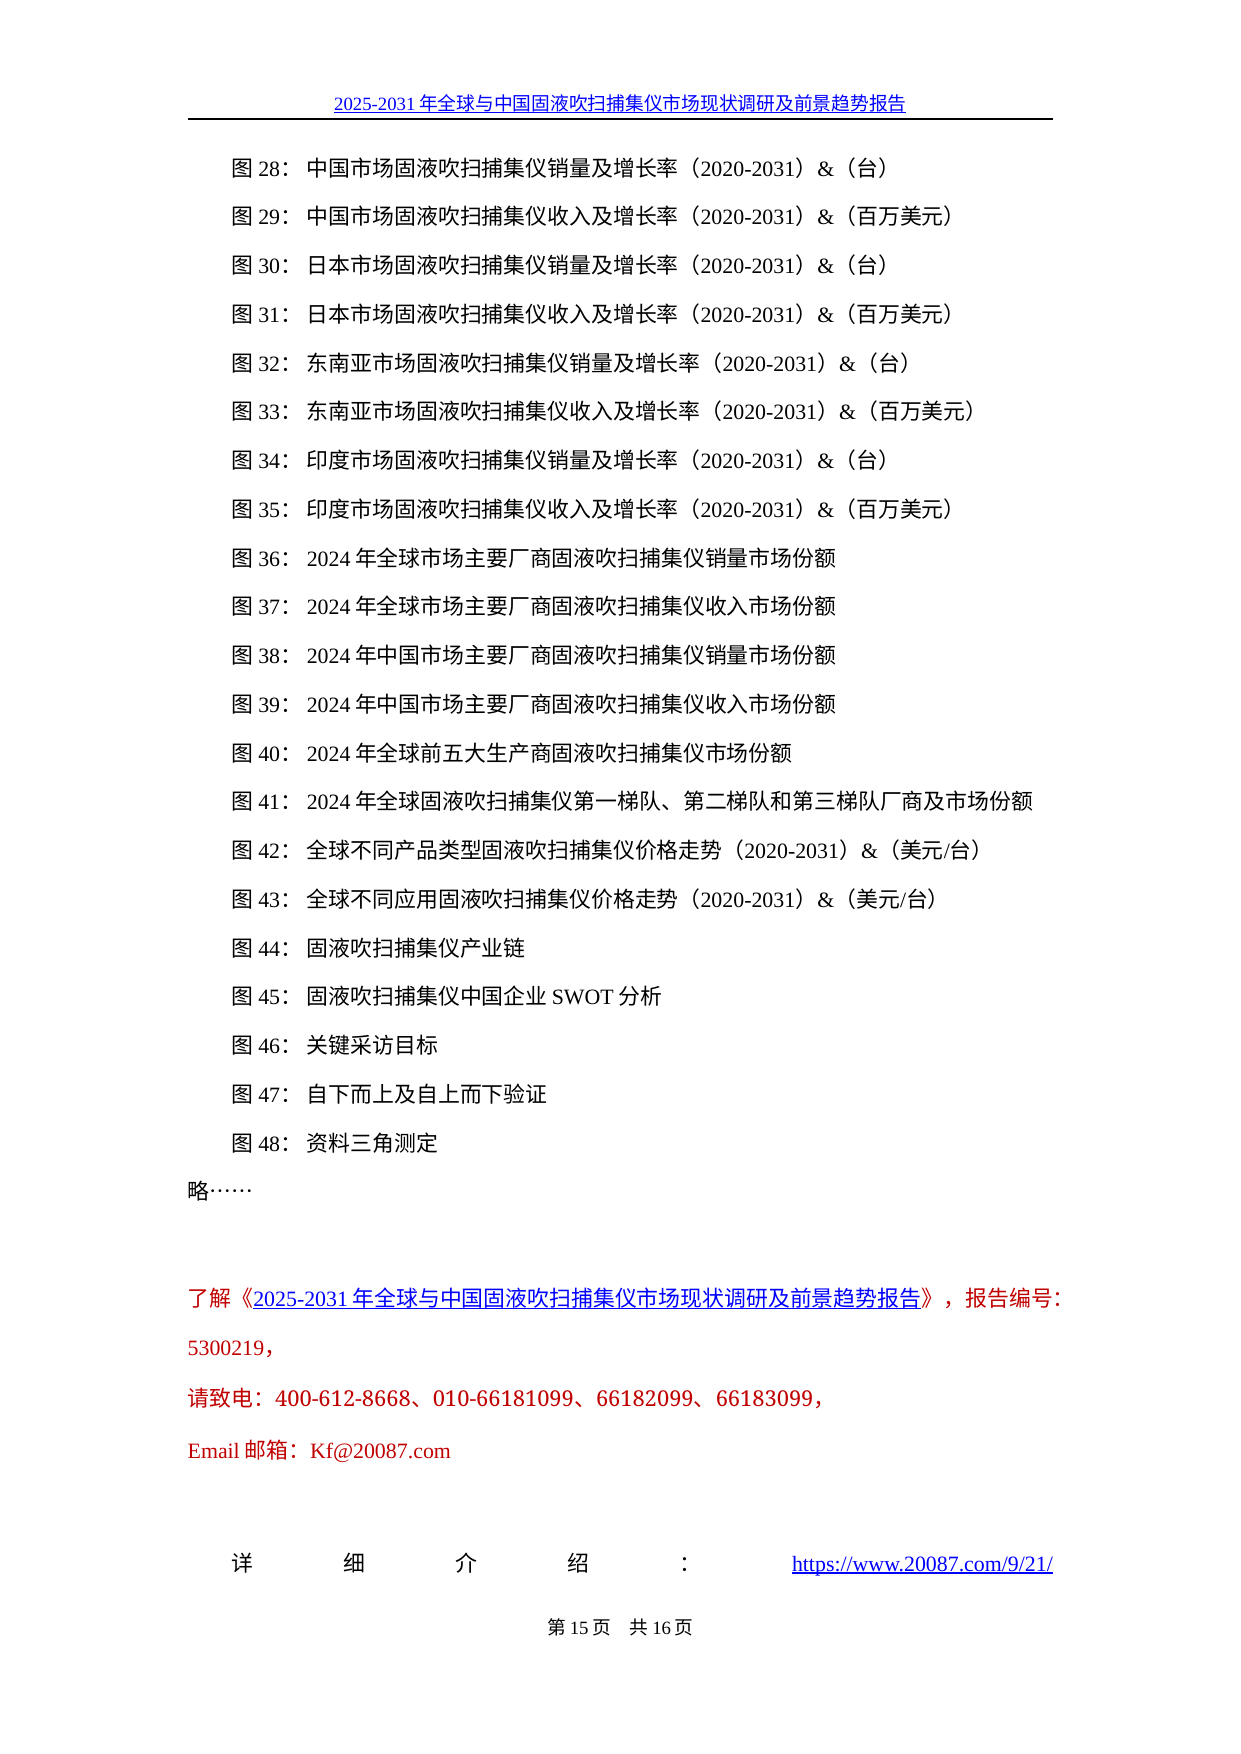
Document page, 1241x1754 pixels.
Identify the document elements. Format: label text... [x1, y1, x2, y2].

text 了解《2025-2031年全球与中国固液吹扫捕集仪市场现状调研及前景趋势报告》，报告编号：5300219， [187, 1280, 1053, 1362]
text 请致电：400-612-8668、010-66181099、66182099、66183099， [187, 1381, 1053, 1413]
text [187, 150, 1053, 1206]
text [187, 1545, 1053, 1578]
text Email邮箱：Kf@20087.com [187, 1432, 1053, 1465]
